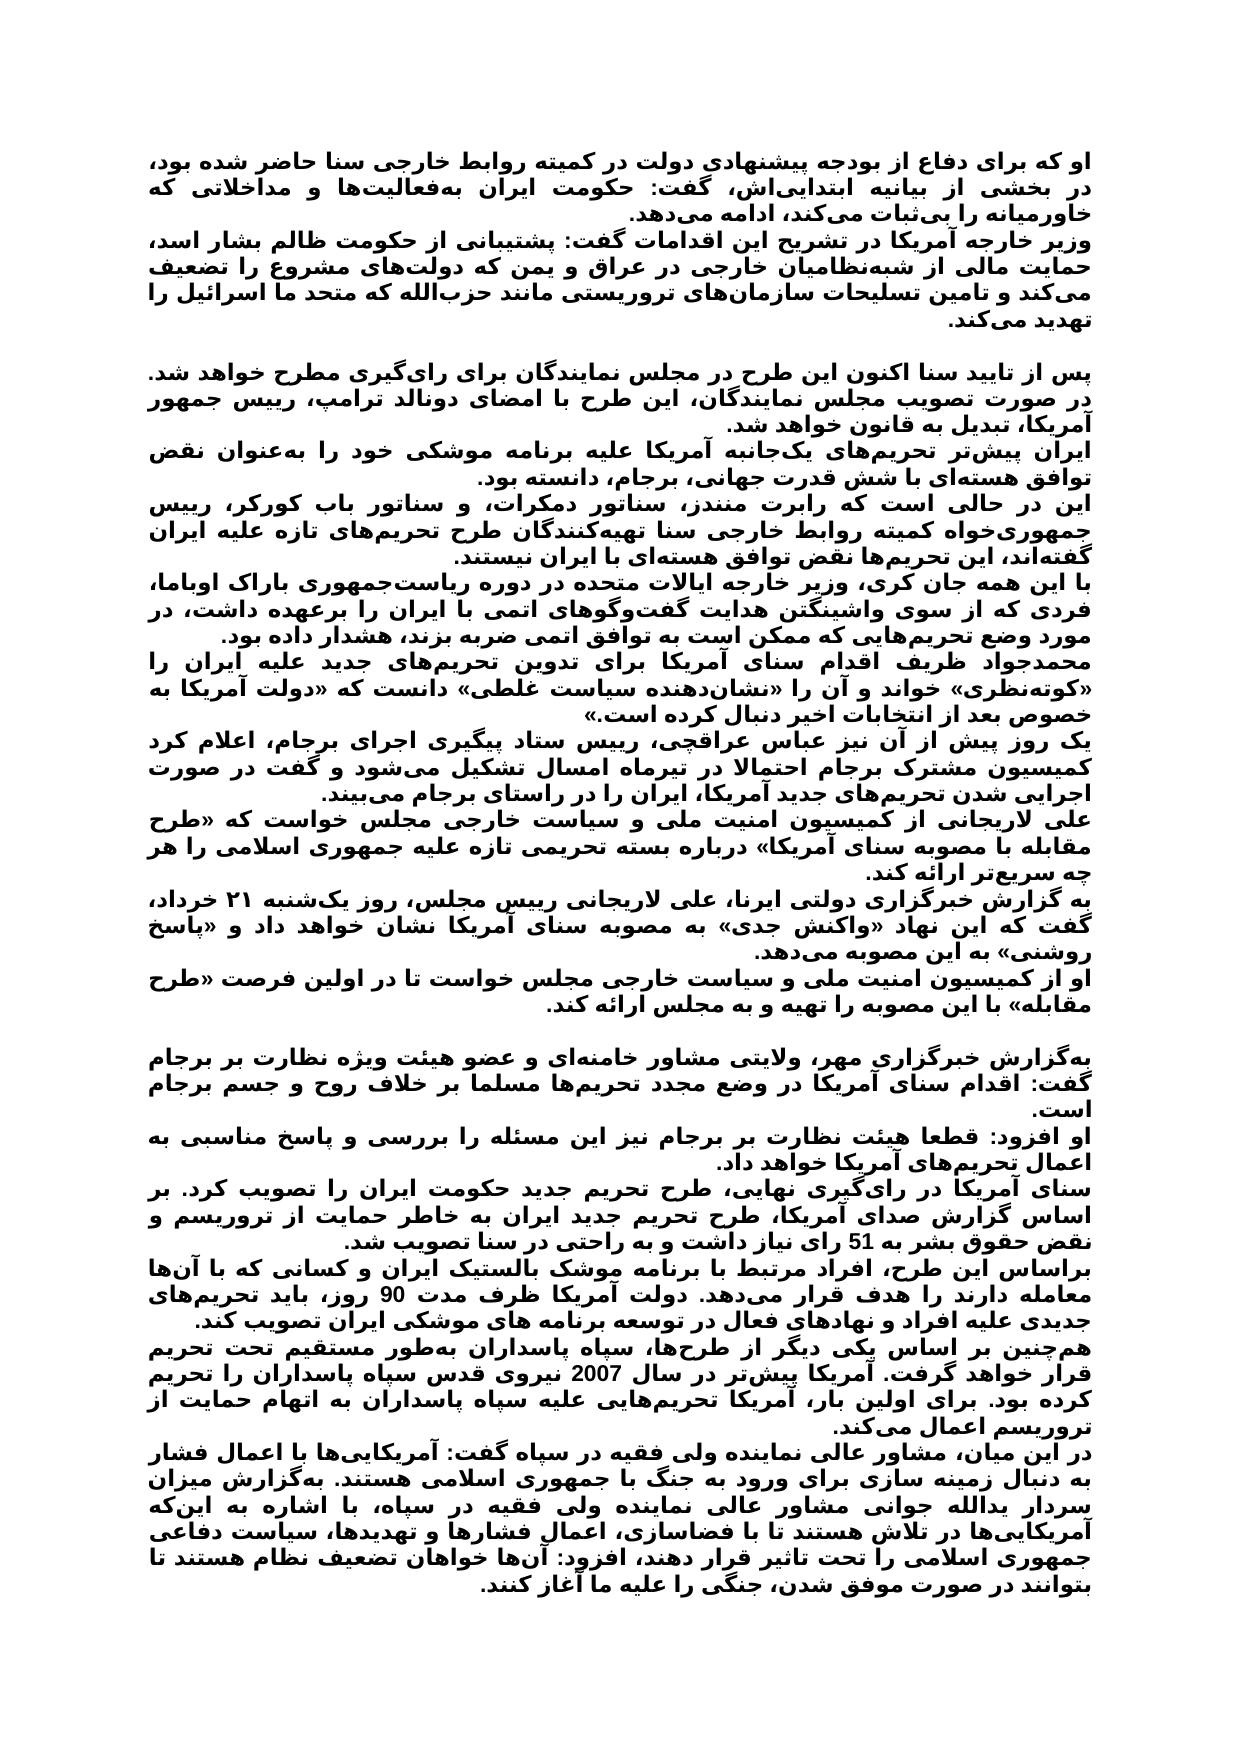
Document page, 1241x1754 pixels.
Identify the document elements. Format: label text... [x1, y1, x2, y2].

text علی لاریجانی از کمیسیون امنیت ملی و سیاست خارجی مجلس خواست که «طرح مقابله با مصوبه سنای آمریکا» درباره بسته تحریمی تازه علیه جمهوری اسلامی را هر چه سریع‌تر ارائه کند. [148, 806, 1093, 886]
text با این همه جان کری، وزیر خارجه ایالات متحده در دوره ریاست‌جمهوری باراک اوباما، فردی که از سوی واشینگتن هدایت گفت‌وگوهای اتمی با ایران را برعهده داشت، در مورد وضع تحریم‌هایی که ممکن است به توافق اتمی ضربه بزند، هشدار داده بود. [148, 569, 1093, 648]
text یک روز پیش از آن نیز عباس عراقچی، رییس ستاد پیگیری اجرای برجام، اعلام کرد کمیسیون مشترک برجام احتمالا در تیرماه امسال تشکیل می‌شود و گفت در صورت اجرایی شدن تحریم‌های جدید آمریکا، ایران را در راستای برجام می‌بیند. [148, 727, 1093, 806]
text محمدجواد ظریف اقدام سنای آمریکا برای تدوین تحریم‌های جدید علیه ایران را «کوته‌نظری‌» خواند و آن را «نشان‌دهنده سیاست غلطی» دانست که «دولت آمریکا به خصوص بعد از انتخابات اخیر دنبال کرده است.» [148, 648, 1093, 727]
text او از کمیسیون امنیت ملی و سیاست خارجی مجلس خواست تا در اولین فرصت «طرح مقابله» با این مصوبه را تهیه و به مجلس ارائه کند. [148, 964, 1093, 1017]
text براساس این طرح، افراد مرتبط با برنامه موشک بالستیک ایران و کسانی که با آن‌ها معامله دارند را هدف قرار می‌دهد. دولت آمریکا ظرف مدت 90 روز، باید تحریم‌های جدیدی علیه افراد و نهادهای فعال در توسعه برنامه های موشکی ایران تصویب کند. [148, 1254, 1093, 1333]
text هم‌چنین بر اساس یکی دیگر از طرح‌ها، سپاه پاسداران به‌طور مستقیم تحت تحریم قرار خواهد گرفت. آمریکا پیش‌تر در سال 2007 نیروی قدس سپاه پاسداران را تحریم کرده بود. برای اولین بار، آمریکا تحریم‌هایی علیه سپاه پاسداران به اتهام حمایت از تروریسم اعمال می‌کند. [148, 1333, 1093, 1439]
text او که برای دفاع از بودجه پیشنهادی دولت در کمیته روابط خارجی سنا حاضر شده بود، در بخشی از بیانیه ابتدایی‌اش، گفت: حکومت ایران به‌فعالیت‌ها و مداخلاتی که خاورمیانه را بی‌ثبات می‌کند، ادامه می‌دهد. [148, 148, 1093, 227]
text وزیر خارجه آمریکا در تشریح این اقدامات گفت: پشتیبانی از حکومت ظالم بشار اسد، حمایت مالی از شبه‌‌نظامیان خارجی در عراق و یمن که دولت‌های مشروع را تضعیف می‌کند و تامین تسلیحات سازمان‌های تروریستی مانند حزب‌الله که متحد ما اسرائیل را تهدید می‌کند. [148, 227, 1093, 332]
text سنای آمریکا در رای‌گیری نهایی، طرح تحریم جدید حکومت ایران را تصویب کرد. بر اساس گزارش صدای آمریکا، طرح تحریم جدید ایران به خاطر حمایت از تروریسم و نقض حقوق بشر به 51 رای نیاز داشت و به راحتی در سنا تصویب شد. [148, 1175, 1093, 1254]
text به گزارش خبرگزاری دولتی ایرنا، علی لاریجانی رییس مجلس، روز یک‌شنبه ۲۱ خرداد، گفت که این نهاد «واکنش جدی» به مصوبه سنای آمریکا نشان خواهد داد و «پاسخ روشنی» به این مصوبه می‌دهد. [148, 886, 1093, 964]
text در این میان، مشاور عالی نماینده ولی فقیه در سپاه گفت: آمریکایی‌ها با اعمال فشار به دنبال زمینه سازی برای ورود به جنگ با جمهوری اسلامی هستند. به‌گزارش میزان سردار یدالله جوانی مشاور عالی نماینده ولی‌ فقیه در سپاه، با اشاره به این‌که آمریکایی‌ها در تلاش هستند تا با فضاسازی، اعمال فشارها و تهدیدها، سیاست دفاعی جمهوری اسلامی را تحت تاثیر قرار دهند، افزود: آن‌ها خواهان تضعیف نظام هستند تا بتوانند در صورت موفق شدن، جنگی را علیه ما آغاز کنند. [148, 1439, 1093, 1597]
text به‌گزارش خبرگزاری مهر، ولایتی مشاور خامنه‌ای و عضو هیئت ویژه نظارت بر برجام گفت: اقدام سنای آمریکا در وضع مجدد تحریم‌ها مسلما بر خلاف روح و جسم برجام است. [148, 1044, 1093, 1123]
text او افزود: قطعا هیئت نظارت بر برجام نیز این مسئله را بررسی و پاسخ مناسبی به اعمال تحریم‌های آمریکا خواهد داد. [148, 1123, 1093, 1175]
text پس از تایید سنا اکنون این طرح در مجلس نمایندگان برای رای‌گیری مطرح خواهد شد. در صورت تصویب مجلس نمایندگان، این طرح با امضای دونالد ترامپ، رییس جمهور آمریکا، تبدیل به قانون خواهد شد. [148, 358, 1093, 437]
text ایران پیش‌تر تحریم‌های یک‌جانبه آمریکا علیه برنامه موشکی خود را به‌عنوان نقض توافق هسته‌ای با شش قدرت جهانی، برجام، دانسته بود. [148, 437, 1093, 490]
text این در حالی است که رابرت منندز، سناتور دمکرات، و سناتور باب کورکر، رییس جمهوری‌خواه کمیته روابط خارجی سنا تهیه‌کنندگان طرح تحریم‌های تازه علیه ایران گفته‌اند، این تحریم‌ها نقض توافق هسته‌ای با ایران نیستند. [148, 490, 1093, 569]
